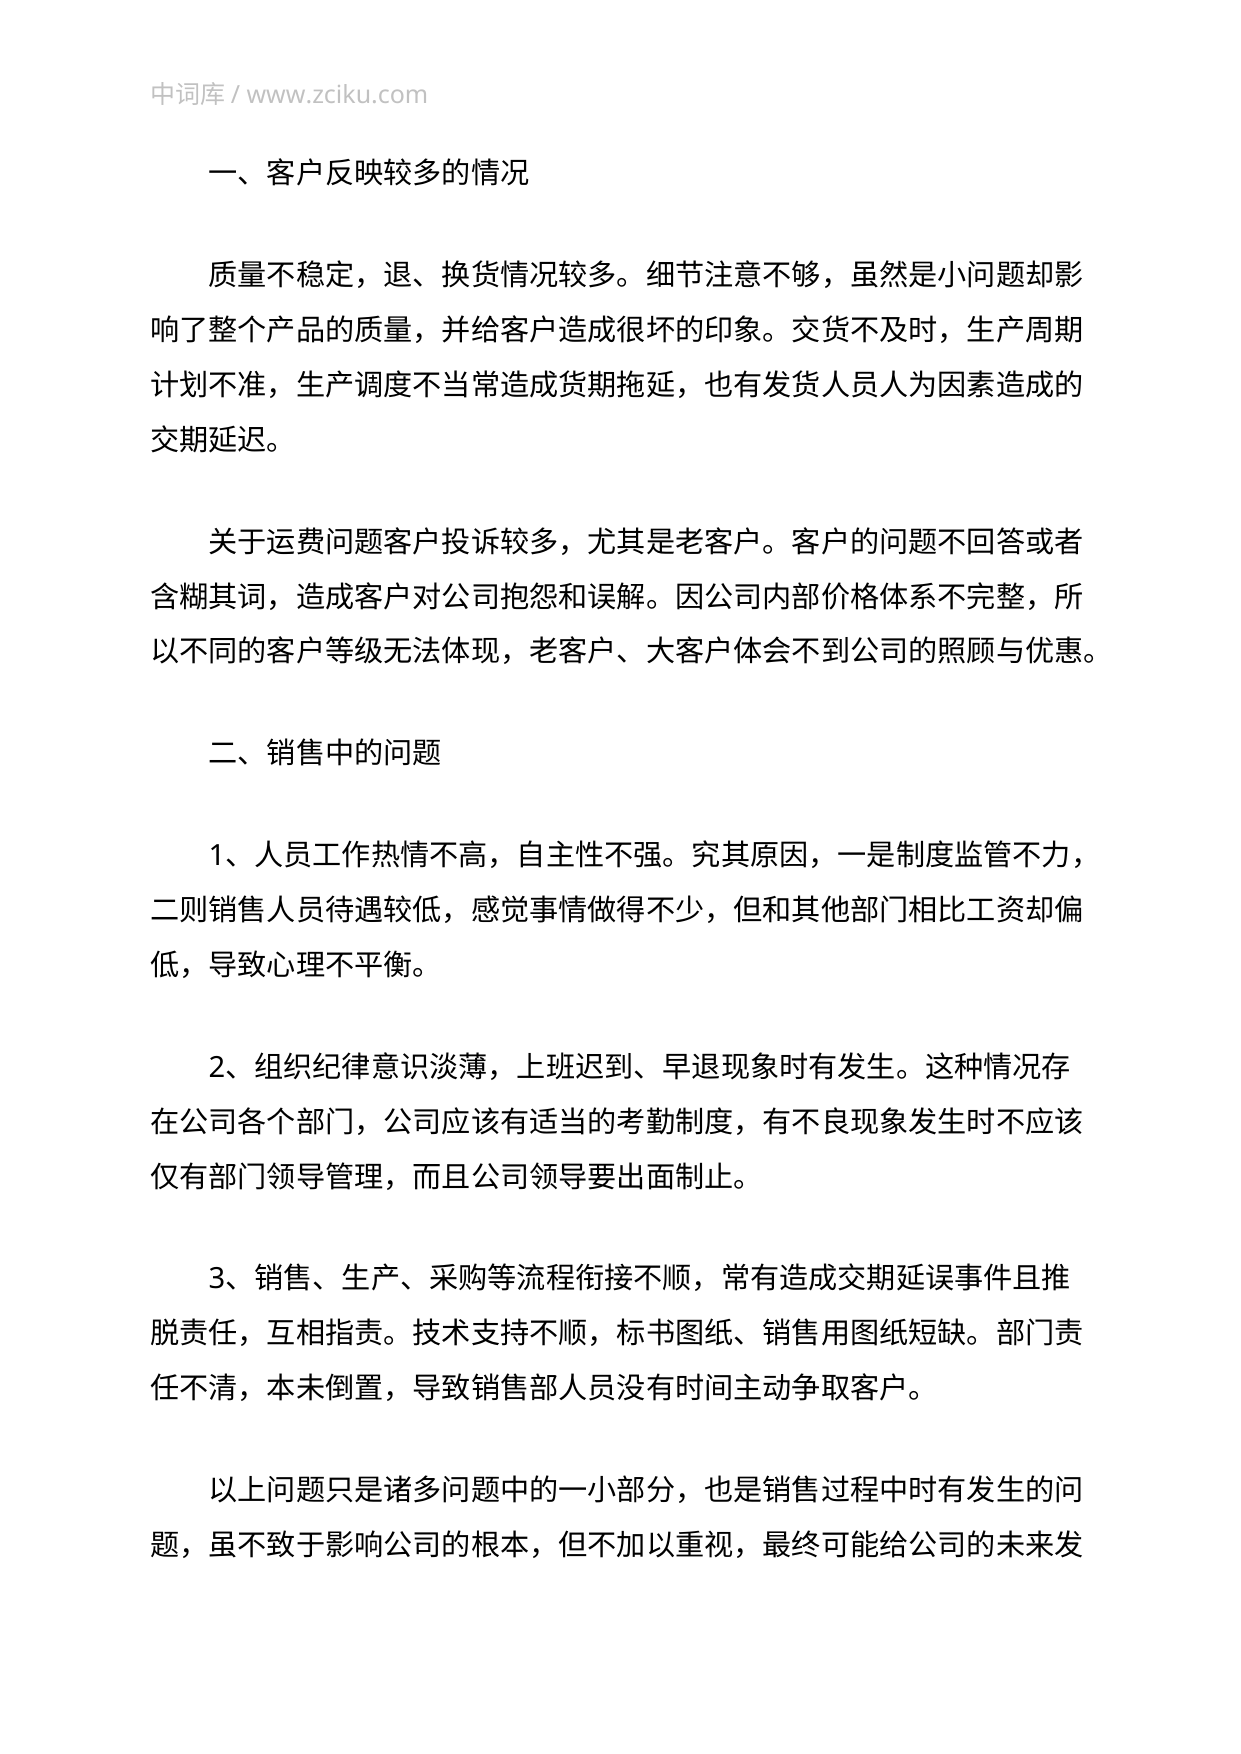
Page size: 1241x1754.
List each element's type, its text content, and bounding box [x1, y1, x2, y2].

text 质量不稳定，退、换货情况较多。细节注意不够，虽然是小问题却影响了整个产品的质量，并给客户造成很坏的印象。交货不及时，生产周期计划不准，生产调度不当常造成货期拖延，也有发货人员人为因素造成的交期延迟。 [150, 252, 1090, 459]
text 关于运费问题客户投诉较多，尤其是老客户。客户的问题不回答或者含糊其词，造成客户对公司抱怨和误解。因公司内部价格体系不完整，所以不同的客户等级无法体现，老客户、大客户体会不到公司的照顾与优惠。 [150, 518, 1090, 670]
text 2、组织纪律意识淡薄，上班迟到、早退现象时有发生。这种情况存在公司各个部门，公司应该有适当的考勤制度，有不良现象发生时不应该仅有部门领导管理，而且公司领导要出面制止。 [150, 1043, 1090, 1195]
text 1、人员工作热情不高，自主性不强。究其原因，一是制度监管不力，二则销售人员待遇较低，感觉事情做得不少，但和其他部门相比工资却偏低，导致心理不平衡。 [150, 832, 1090, 984]
text 二、销售中的问题 [150, 730, 1090, 772]
text 3、销售、生产、采购等流程衔接不顺，常有造成交期延误事件且推脱责任，互相指责。技术支持不顺，标书图纸、销售用图纸短缺。部门责任不清，本未倒置，导致销售部人员没有时间主动争取客户。 [150, 1255, 1090, 1407]
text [150, 1467, 1090, 1564]
text 一、客户反映较多的情况 [150, 150, 1090, 192]
